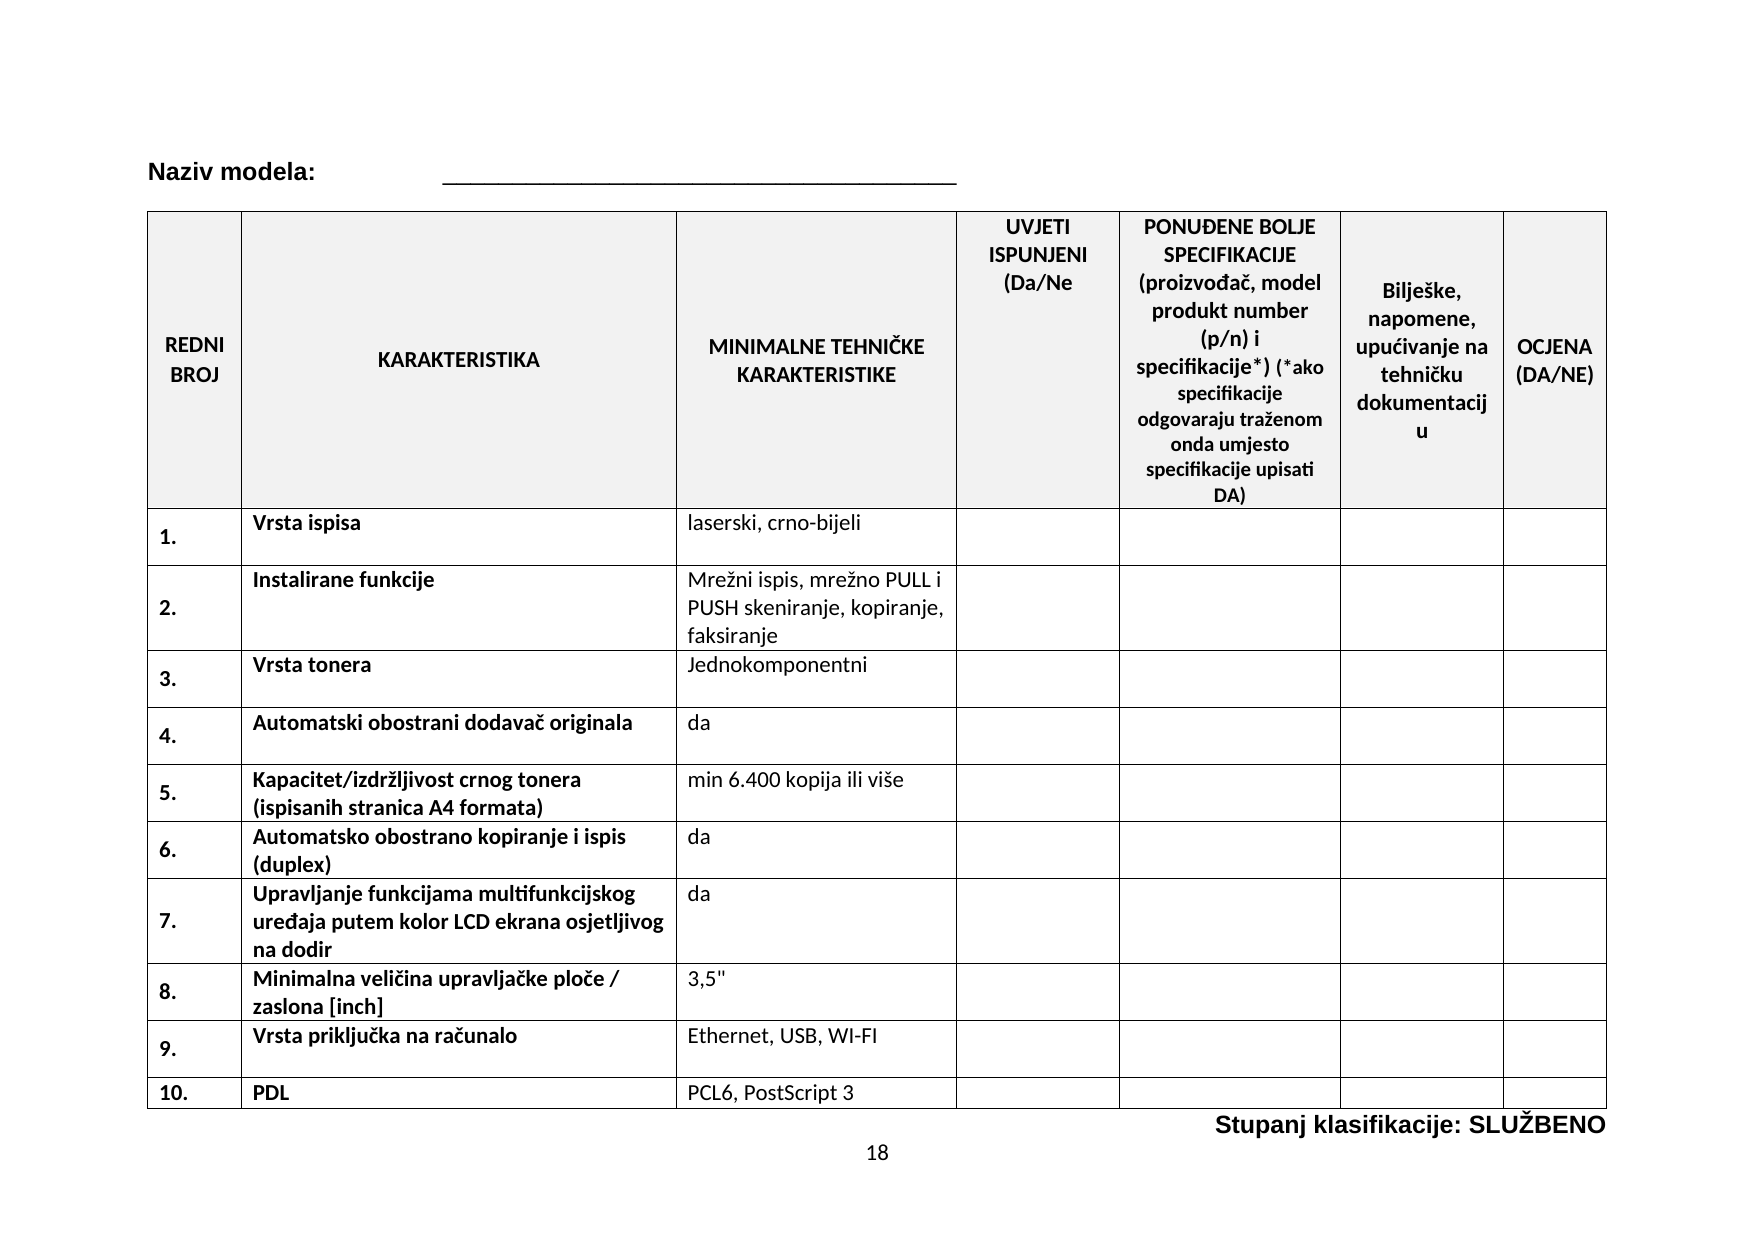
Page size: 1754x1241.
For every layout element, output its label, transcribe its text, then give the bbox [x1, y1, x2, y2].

table_cell 2. [148, 566, 241, 649]
table_cell Vrsta priključka na računalo [242, 1021, 676, 1077]
table_cell [1120, 566, 1340, 649]
table_cell [1341, 1021, 1503, 1077]
table_cell [1341, 879, 1503, 963]
table_header Bilješke, napomene, upućivanje na tehničku dokumentaciju [1341, 212, 1503, 507]
table_cell [1504, 509, 1606, 564]
table_header OCJENA (DA/NE) [1504, 212, 1606, 507]
table_cell Mrežni ispis, mrežno PULL i PUSH skeniranje, kopiranje, faksiranje [677, 566, 956, 649]
table_cell [1341, 765, 1503, 821]
table_cell [957, 964, 1119, 1020]
table_cell Upravljanje funkcijama multifunkcijskog uređaja putem kolor LCD ekrana osjetljivog na dodir [242, 879, 676, 963]
table_cell [1341, 651, 1503, 707]
table_cell 10. [148, 1078, 241, 1108]
table_cell [1120, 822, 1340, 878]
table_cell 7. [148, 879, 241, 963]
table_cell Vrsta tonera [242, 651, 676, 707]
table_cell 1. [148, 509, 241, 564]
table_cell [1120, 708, 1340, 764]
table_cell [1504, 708, 1606, 764]
table_cell [1120, 964, 1340, 1020]
table_cell [1504, 822, 1606, 878]
table_cell 3,5" [677, 964, 956, 1020]
table_cell [1120, 509, 1340, 564]
table_cell [1504, 1021, 1606, 1077]
table_cell [957, 1078, 1119, 1108]
table_cell Vrsta ispisa [242, 509, 676, 564]
table_cell Automatski obostrani dodavač originala [242, 708, 676, 764]
table_cell [957, 509, 1119, 564]
table_cell [957, 822, 1119, 878]
table_header REDNI BROJ [148, 212, 241, 507]
table_cell [957, 708, 1119, 764]
table_cell Jednokomponentni [677, 651, 956, 707]
table_cell da [677, 708, 956, 764]
table_cell [1120, 879, 1340, 963]
table_cell [1341, 509, 1503, 564]
table_cell min 6.400 kopija ili više [677, 765, 956, 821]
table_cell Instalirane funkcije [242, 566, 676, 649]
table_cell PCL6, PostScript 3 [677, 1078, 956, 1108]
table_cell [957, 651, 1119, 707]
table_cell Ethernet, USB, WI-FI [677, 1021, 956, 1077]
table_cell [957, 765, 1119, 821]
table_cell laserski, crno-bijeli [677, 509, 956, 564]
table_cell [1341, 566, 1503, 649]
table_cell Automatsko obostrano kopiranje i ispis (duplex) [242, 822, 676, 878]
table_header UVJETI ISPUNJENI (Da/Ne [957, 212, 1119, 507]
table_cell [1504, 651, 1606, 707]
table_cell 8. [148, 964, 241, 1020]
table_cell [1504, 566, 1606, 649]
table_header KARAKTERISTIKA [242, 212, 676, 507]
table_cell [1341, 822, 1503, 878]
table_cell 5. [148, 765, 241, 821]
table_cell [1504, 1078, 1606, 1108]
table_cell [1120, 1021, 1340, 1077]
table_cell [1341, 1078, 1503, 1108]
table_cell [1504, 765, 1606, 821]
table_cell [1120, 651, 1340, 707]
table_cell Minimalna veličina upravljačke ploče / zaslona [inch] [242, 964, 676, 1020]
table_cell [1341, 964, 1503, 1020]
table_cell [957, 879, 1119, 963]
table_cell Kapacitet/izdržljivost crnog tonera (ispisanih stranica A4 formata) [242, 765, 676, 821]
table_cell [957, 566, 1119, 649]
table_cell 3. [148, 651, 241, 707]
table_header PONUĐENE BOLJE SPECIFIKACIJE (proizvođač, model produkt number (p/n) i specifikacije*) (*ako specifikacije odgovaraju traženom onda umjesto specifikacije upisati DA) [1120, 212, 1340, 507]
table_cell 9. [148, 1021, 241, 1077]
table_cell [957, 1021, 1119, 1077]
table_header MINIMALNE TEHNIČKE KARAKTERISTIKE [677, 212, 956, 507]
text Naziv modela: _____________________________________ [148, 157, 1606, 186]
table_cell da [677, 822, 956, 878]
table_cell [1504, 964, 1606, 1020]
table_cell [1120, 765, 1340, 821]
table_cell 6. [148, 822, 241, 878]
table_cell PDL [242, 1078, 676, 1108]
table_cell [1504, 879, 1606, 963]
table_cell [1341, 708, 1503, 764]
table_cell da [677, 879, 956, 963]
table_cell [1120, 1078, 1340, 1108]
table_cell 4. [148, 708, 241, 764]
